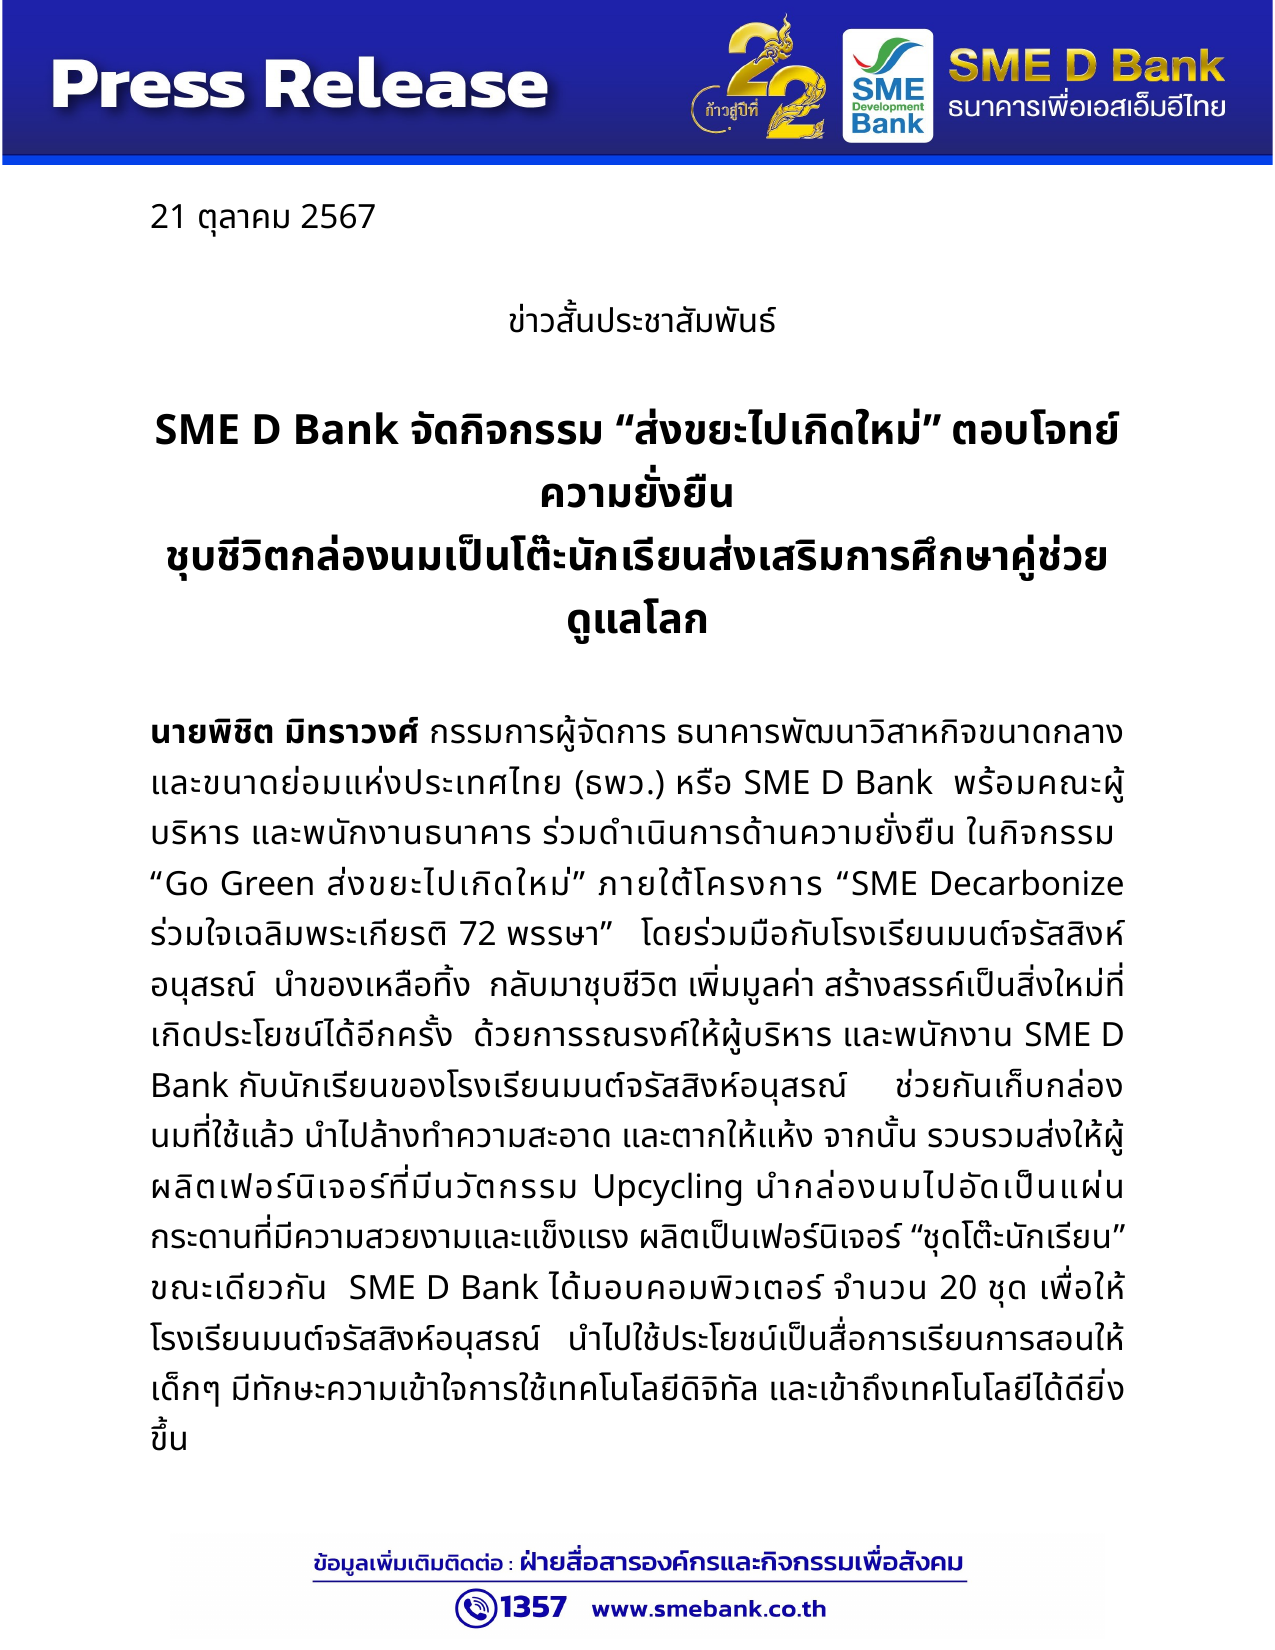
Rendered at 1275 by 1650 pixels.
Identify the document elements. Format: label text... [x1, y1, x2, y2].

picture [2, 0, 1273, 165]
text SME D Bank จัดกิจกรรม “ส่งขยะไปเกิดใหม่” ตอบโจทย์ความยั่งยืน [150, 400, 1125, 526]
picture [170, 1533, 1105, 1639]
text 21 ตุลาคม 2567 [150, 193, 1125, 243]
text นายพิชิต มิทราวงศ์ กรรมการผู้จัดการ ธนาคารพัฒนาวิสาหกิจขนาดกลางและขนาดย่อมแห่งประเทศไทย (ธพว.) หรือ SME D Bank พร้อมคณะผู้บริหาร และพนักงานธนาคาร ร่วมดำเนินการด้านความยั่งยืน ในกิจกรรม “Go Green ส่งขยะไปเกิดใหม่” ภายใต้โครงการ “SME Decarbonize ร่วมใจเฉลิมพระเกียรติ 72 พรรษา” โดยร่วมมือกับโรงเรียนมนต์จรัสสิงห์อนุสรณ์ นำของเหลือทิ้ง กลับมาชุบชีวิต เพิ่มมูลค่า สร้างสรรค์เป็นสิ่งใหม่ที่เกิดประโยชน์ได้อีกครั้ง ด้วยการรณรงค์ให้ผู้บริหาร และพนักงาน SME D Bank กับนักเรียนของโรงเรียนมนต์จรัสสิงห์อนุสรณ์ ช่วยกันเก็บกล่องนมที่ใช้แล้ว นำไปล้างทำความสะอาด และตากให้แห้ง จากนั้น รวบรวมส่งให้ผู้ผลิตเฟอร์นิเจอร์ที่มีนวัตกรรม Upcycling นำกล่องนมไปอัดเป็นแผ่นกระดานที่มีความสวยงามและแข็งแรง ผลิตเป็นเฟอร์นิเจอร์ “ชุดโต๊ะนักเรียน” ขณะเดียวกัน SME D Bank ได้มอบคอมพิวเตอร์ จำนวน 20 ชุด เพื่อให้โรงเรียนมนต์จรัสสิงห์อนุสรณ์ นำไปใช้ประโยชน์เป็นสื่อการเรียนการสอนให้เด็กๆ มีทักษะความเข้าใจการใช้เทคโนโลยีดิจิทัล และเข้าถึงเทคโนโลยีได้ดียิ่งขึ้น [150, 708, 1125, 1466]
text ข่าวสั้นประชาสัมพันธ์ [150, 297, 1125, 347]
text ชุบชีวิตกล่องนมเป็นโต๊ะนักเรียนส่งเสริมการศึกษาคู่ช่วยดูแลโลก [150, 526, 1125, 652]
